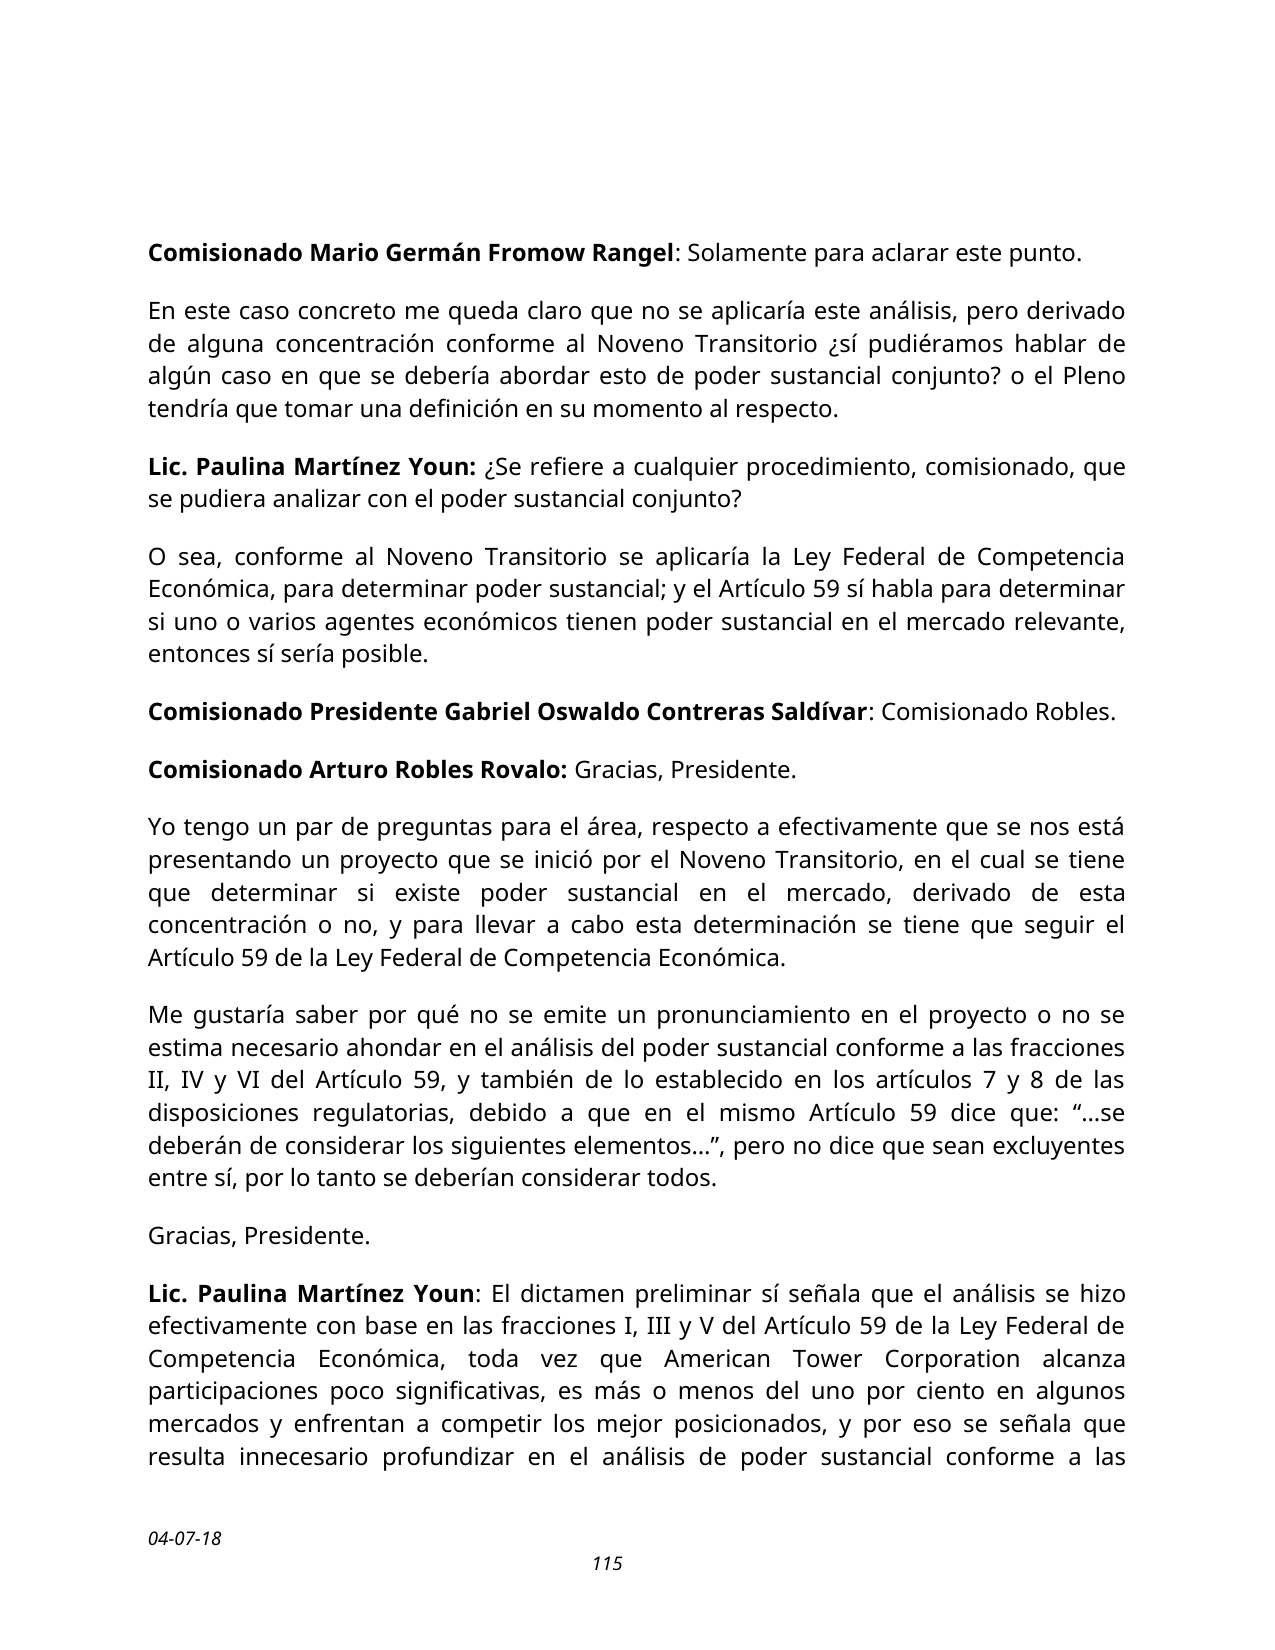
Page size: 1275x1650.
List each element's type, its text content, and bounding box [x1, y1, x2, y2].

text Comisionado Presidente Gabriel Oswaldo Contreras Saldívar: Comisionado Robles. [148, 695, 1127, 727]
text Yo tengo un par de preguntas para el área, respecto a efectivamente que se nos está presentando un proyecto que se inició por el Noveno Transitorio, en el cual se tiene que determinar si existe poder sustancial en el mercado, derivado de esta concentración o no, y para llevar a cabo esta determinación se tiene que seguir el Artículo 59 de la Ley Federal de Competencia Económica. [148, 810, 1127, 973]
text Me gustaría saber por qué no se emite un pronunciamiento en el proyecto o no se estima necesario ahondar en el análisis del poder sustancial conforme a las fracciones II, IV y VI del Artículo 59, y también de lo establecido en los artículos 7 y 8 de las disposiciones regulatorias, debido a que en el mismo Artículo 59 dice que: “…se deberán de considerar los siguientes elementos…”, pero no dice que sean excluyentes entre sí, por lo tanto se deberían considerar todos. [148, 998, 1127, 1194]
text Comisionado Arturo Robles Rovalo: Gracias, Presidente. [148, 752, 1127, 785]
text Gracias, Presidente. [148, 1219, 1127, 1251]
text En este caso concreto me queda claro que no se aplicaría este análisis, pero derivado de alguna concentración conforme al Noveno Transitorio ¿sí pudiéramos hablar de algún caso en que se debería abordar esto de poder sustancial conjunto? o el Pleno tendría que tomar una definición en su momento al respecto. [148, 294, 1127, 424]
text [148, 1276, 1127, 1472]
text Comisionado Mario Germán Fromow Rangel: Solamente para aclarar este punto. [148, 236, 1127, 269]
text Lic. Paulina Martínez Youn: ¿Se refiere a cualquier procedimiento, comisionado, que se pudiera analizar con el poder sustancial conjunto? [148, 449, 1127, 514]
text O sea, conforme al Noveno Transitorio se aplicaría la Ley Federal de Competencia Económica, para determinar poder sustancial; y el Artículo 59 sí habla para determinar si uno o varios agentes económicos tienen poder sustancial en el mercado relevante, entonces sí sería posible. [148, 539, 1127, 670]
